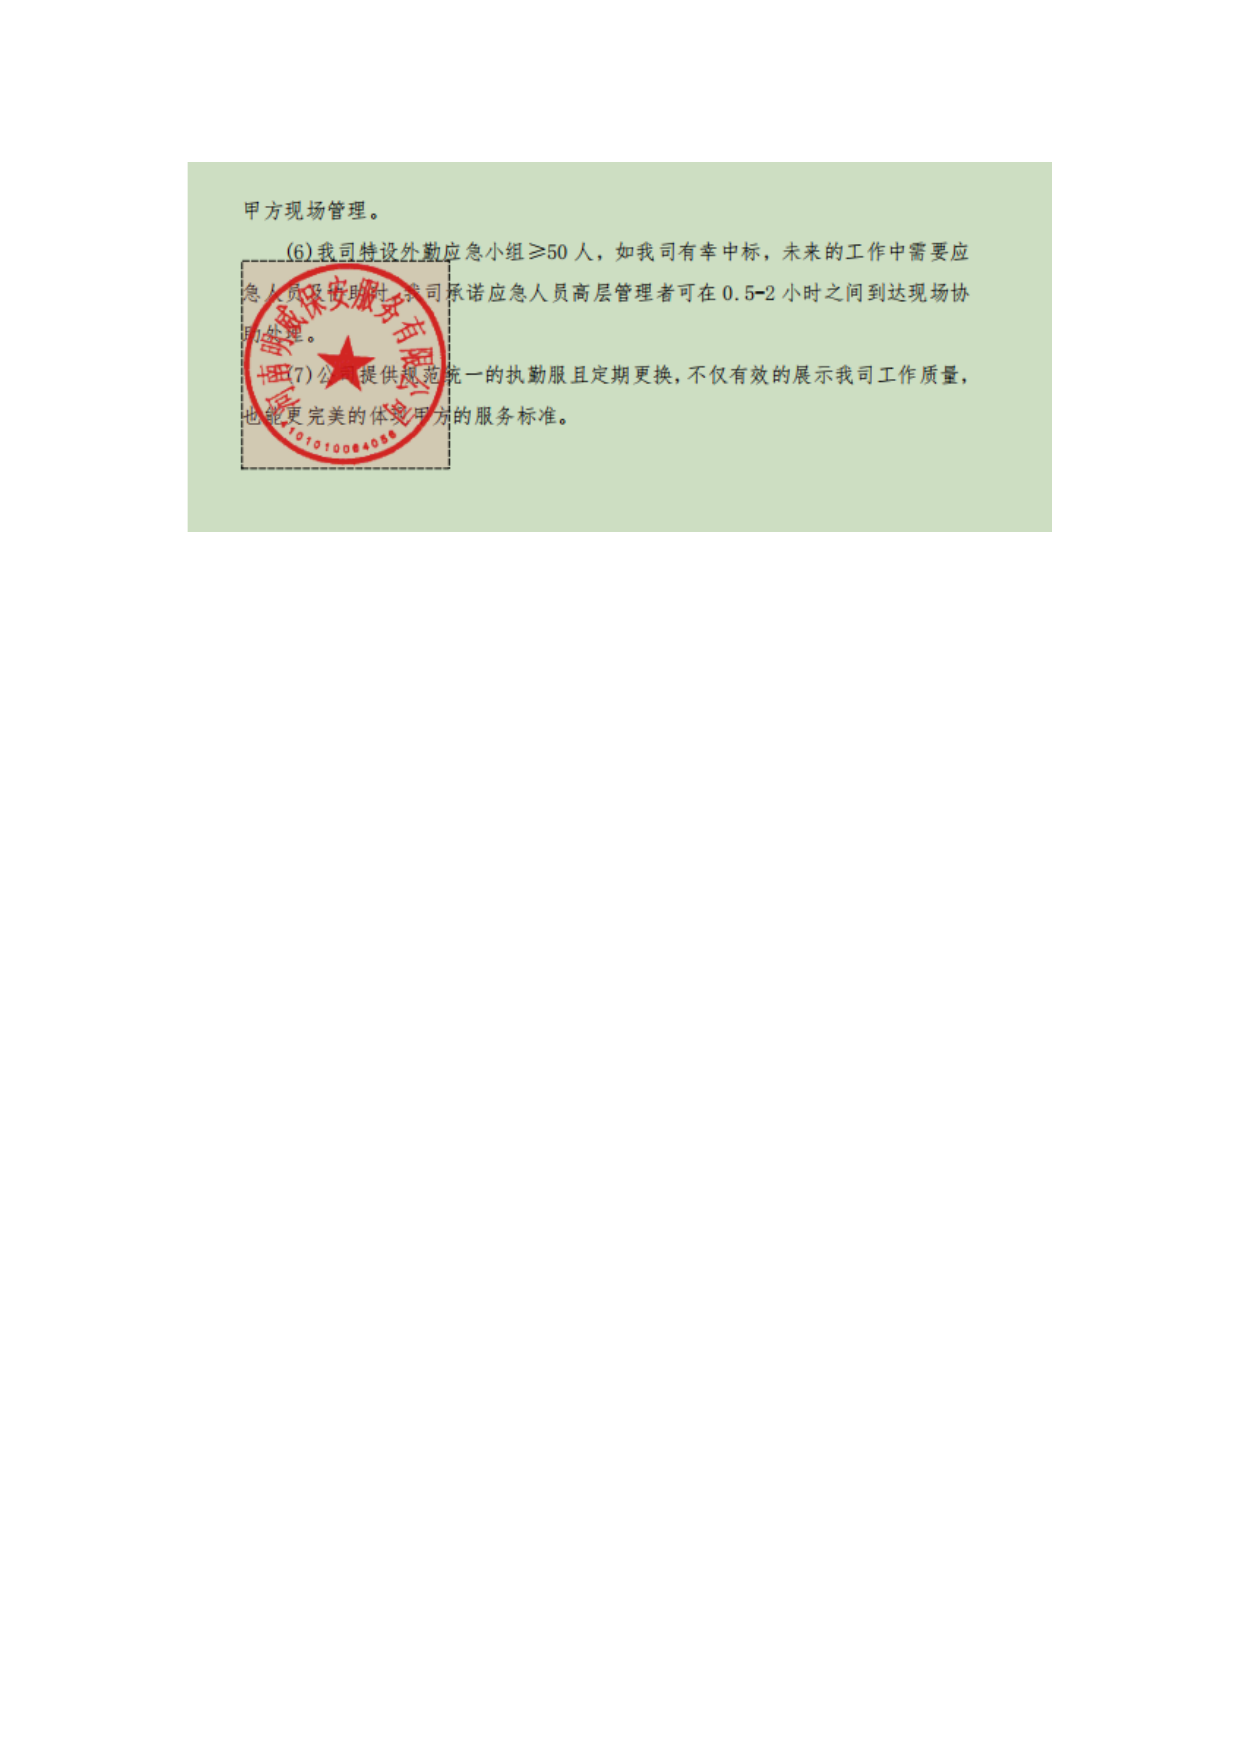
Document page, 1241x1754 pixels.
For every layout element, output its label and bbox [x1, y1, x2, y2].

picture [187, 162, 1052, 532]
